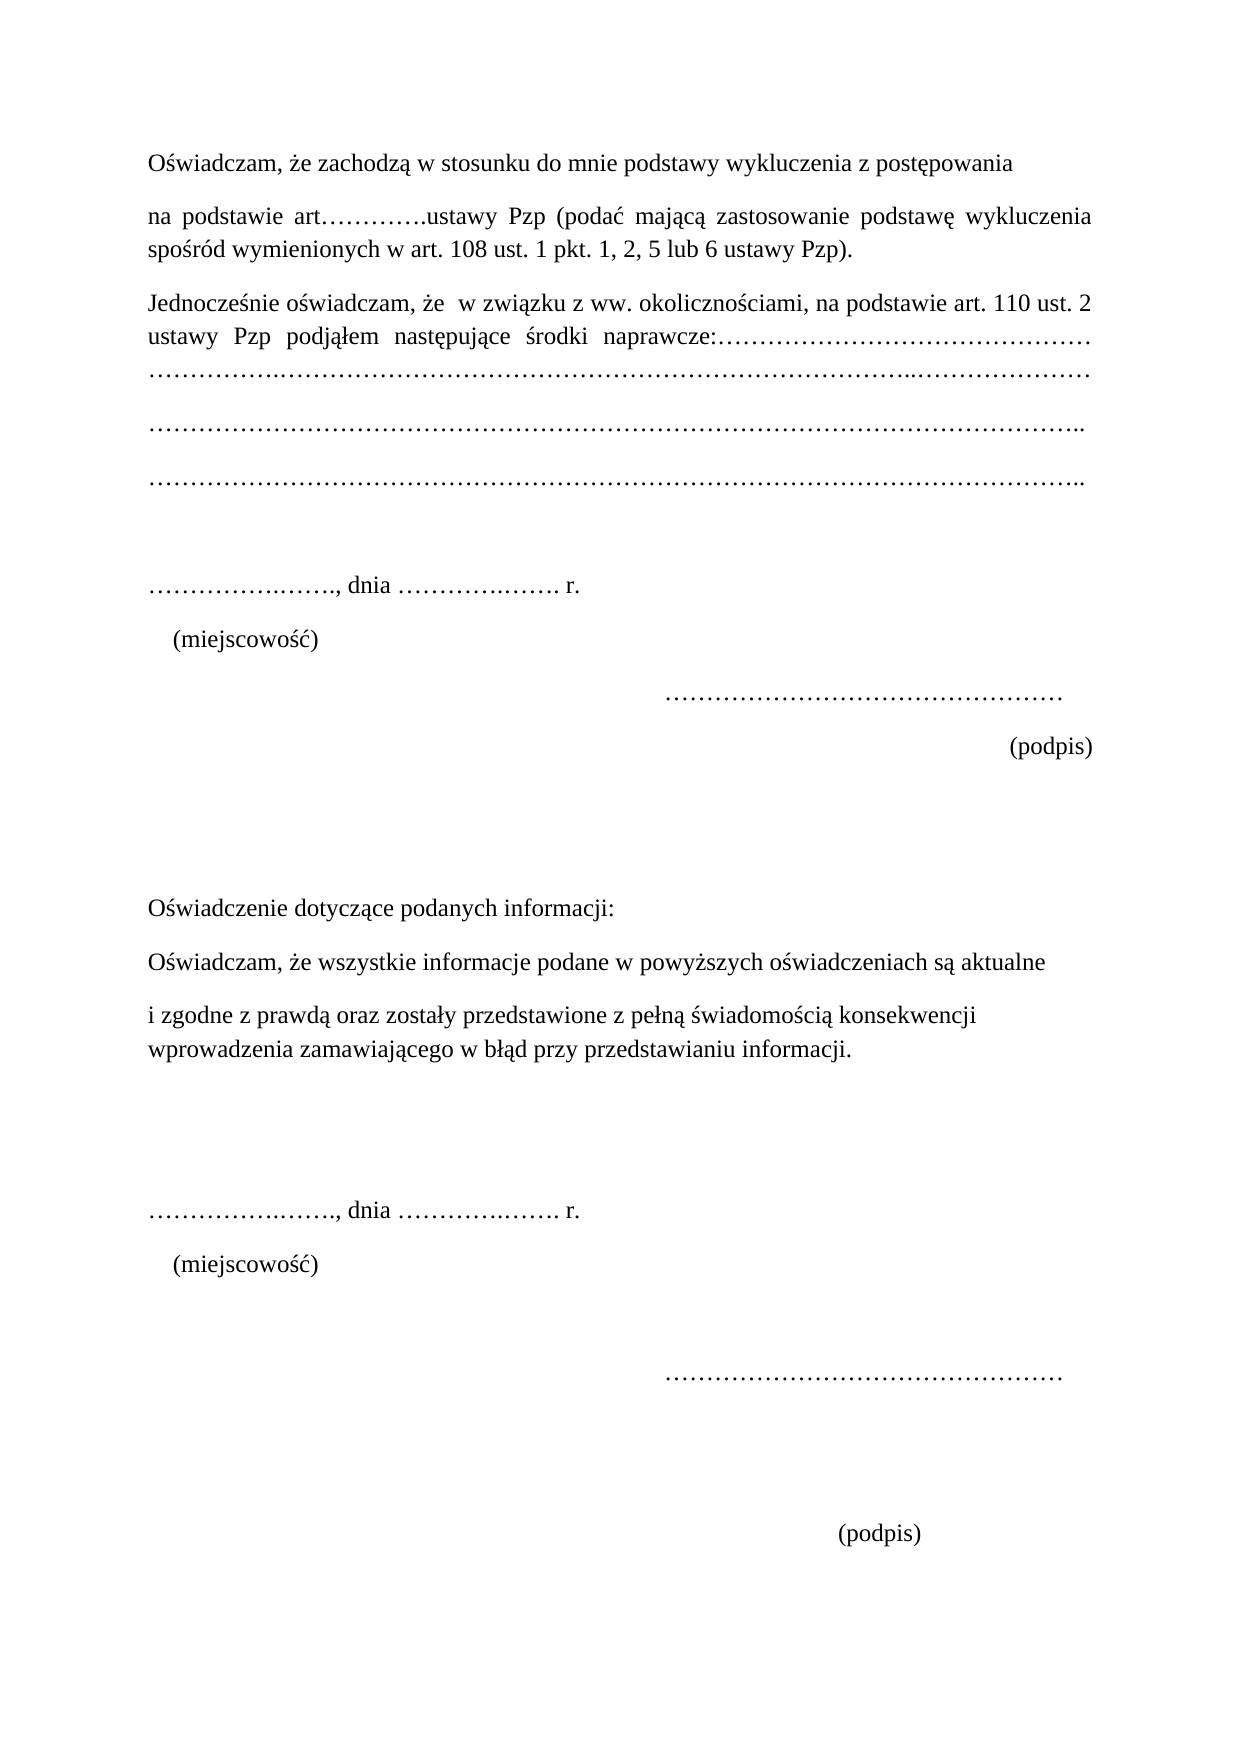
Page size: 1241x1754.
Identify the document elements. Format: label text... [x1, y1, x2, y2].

text ………………………………………… [148, 677, 1093, 706]
text Oświadczam, że zachodzą w stosunku do mnie podstawy wykluczenia z postępowania [148, 148, 1093, 176]
text Oświadczam, że wszystkie informacje podane w powyższych oświadczeniach są aktualne [148, 947, 1093, 976]
text ………………………………………………………………………………………………….. [148, 408, 1093, 437]
text …………….……., dnia ………….……. r. [148, 1195, 1093, 1224]
text na podstawie art………….ustawy Pzp (podać mającą zastosowanie podstawę wykluczenia spośród wymienionych w art. 108 ust. 1 pkt. 1, 2, 5 lub 6 ustawy Pzp). [148, 201, 1093, 263]
text (podpis) [148, 731, 1093, 760]
text i zgodne z prawdą oraz zostały przedstawione z pełną świadomością konsekwencji wprowadzenia zamawiającego w błąd przy przedstawianiu informacji. [148, 1001, 1093, 1062]
text …………….……., dnia ………….……. r. [148, 570, 1093, 598]
text (podpis) [148, 1518, 1093, 1547]
text ………………………………………… [148, 1357, 1093, 1386]
text (miejscowość) [148, 1249, 1093, 1278]
text (miejscowość) [148, 624, 1093, 652]
text ………………………………………………………………………………………………….. [148, 462, 1093, 491]
text Oświadczenie dotyczące podanych informacji: [148, 893, 1093, 922]
text Jednocześnie oświadczam, że w związku z ww. okolicznościami, na podstawie art. 110 ust. 2 ustawy Pzp podjąłem następujące środki naprawcze:……………………………………… …………….…………………………………………………………………..………………… [148, 288, 1093, 383]
